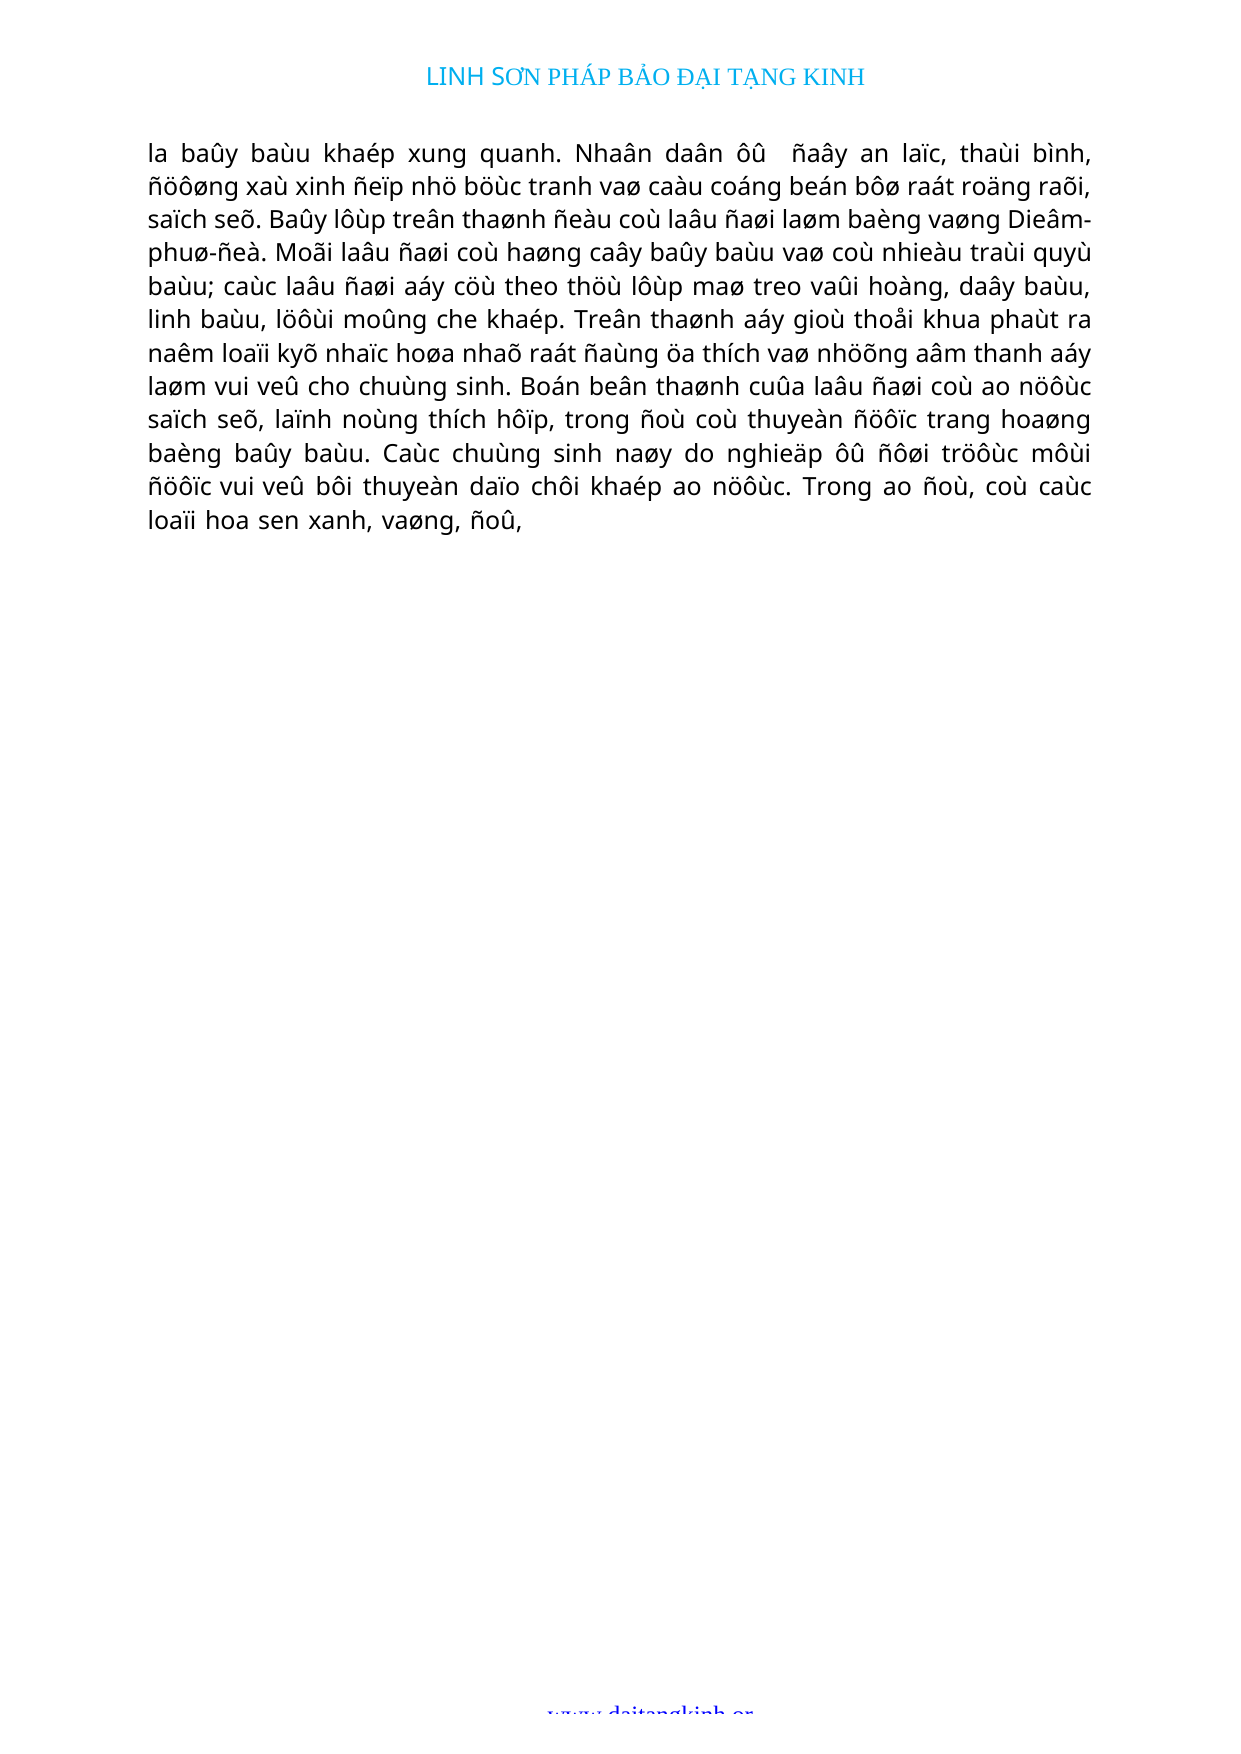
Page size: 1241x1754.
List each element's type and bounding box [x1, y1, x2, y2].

text [147, 135, 1093, 537]
